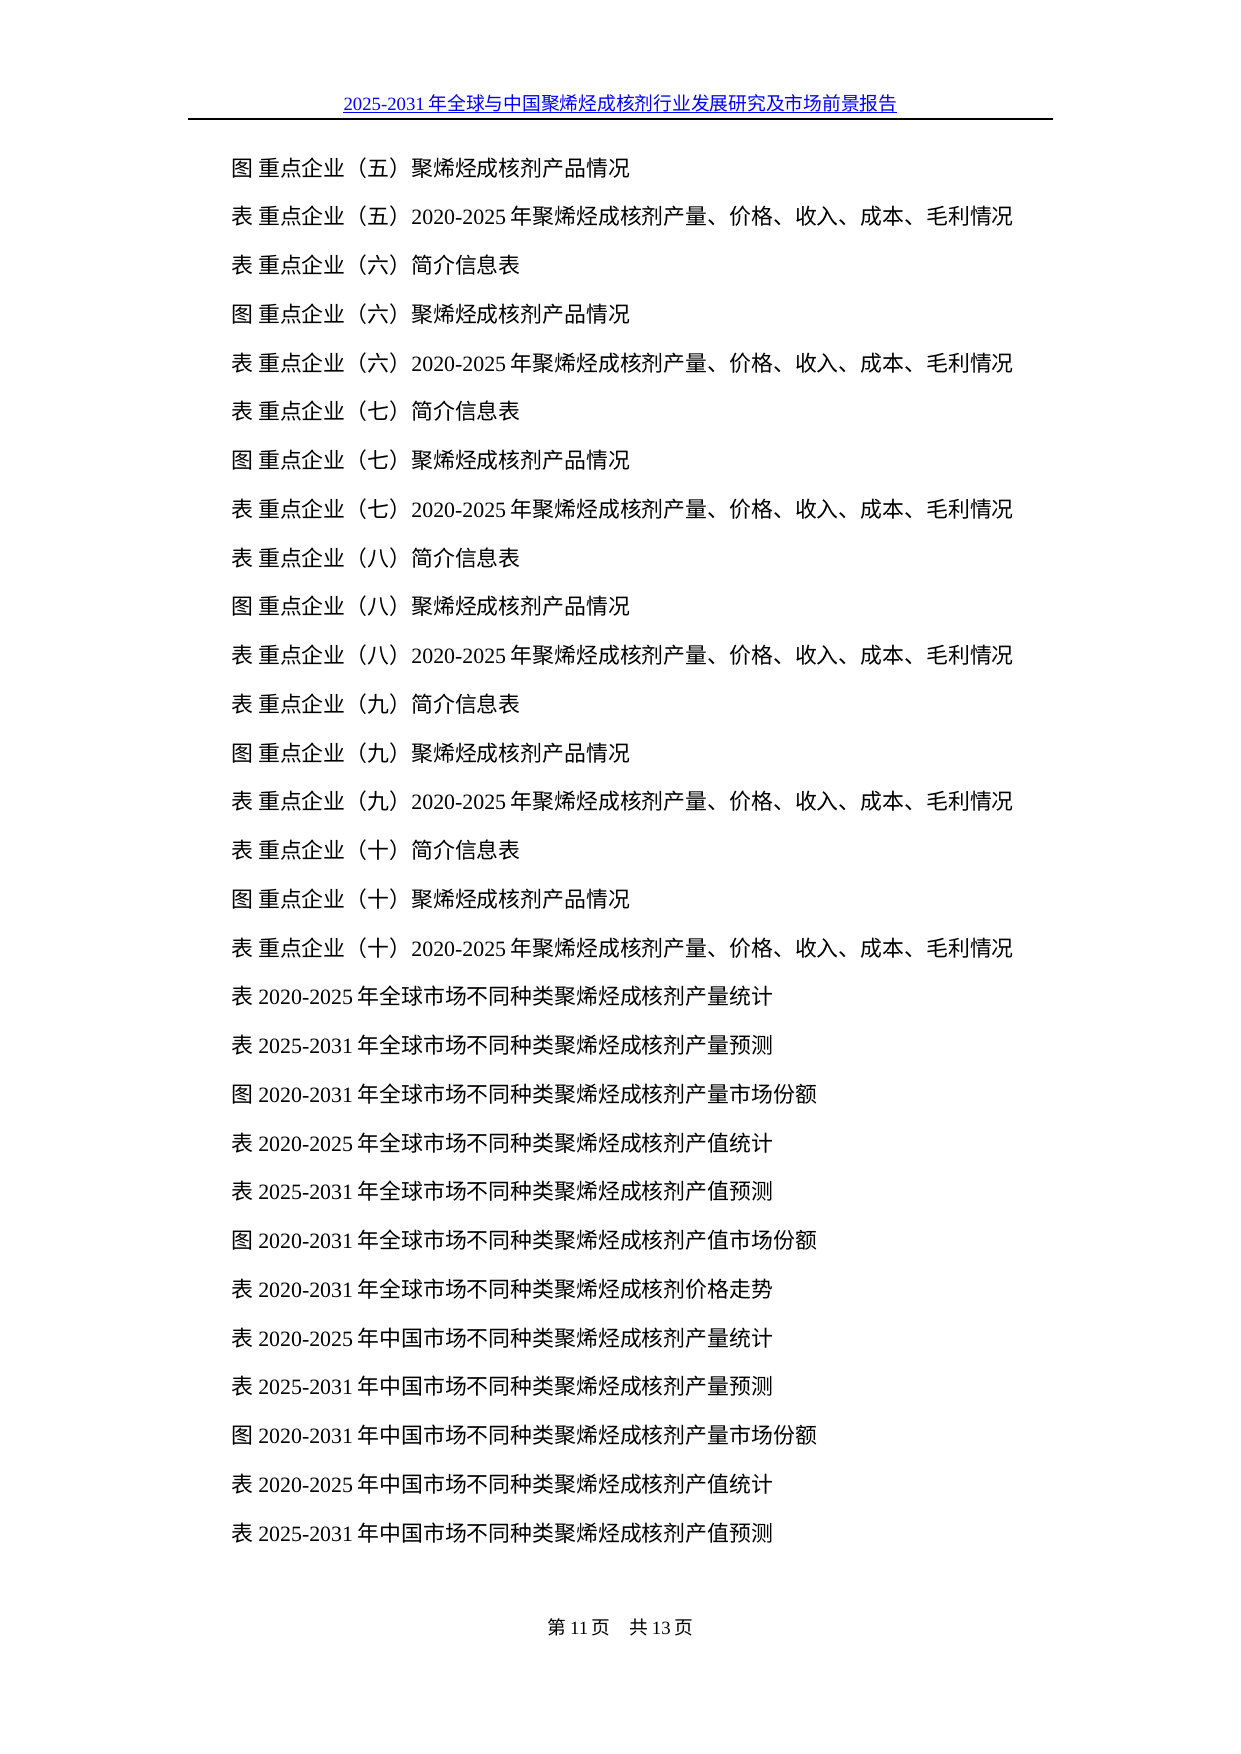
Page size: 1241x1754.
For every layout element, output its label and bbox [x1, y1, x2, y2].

text [187, 150, 1053, 1548]
